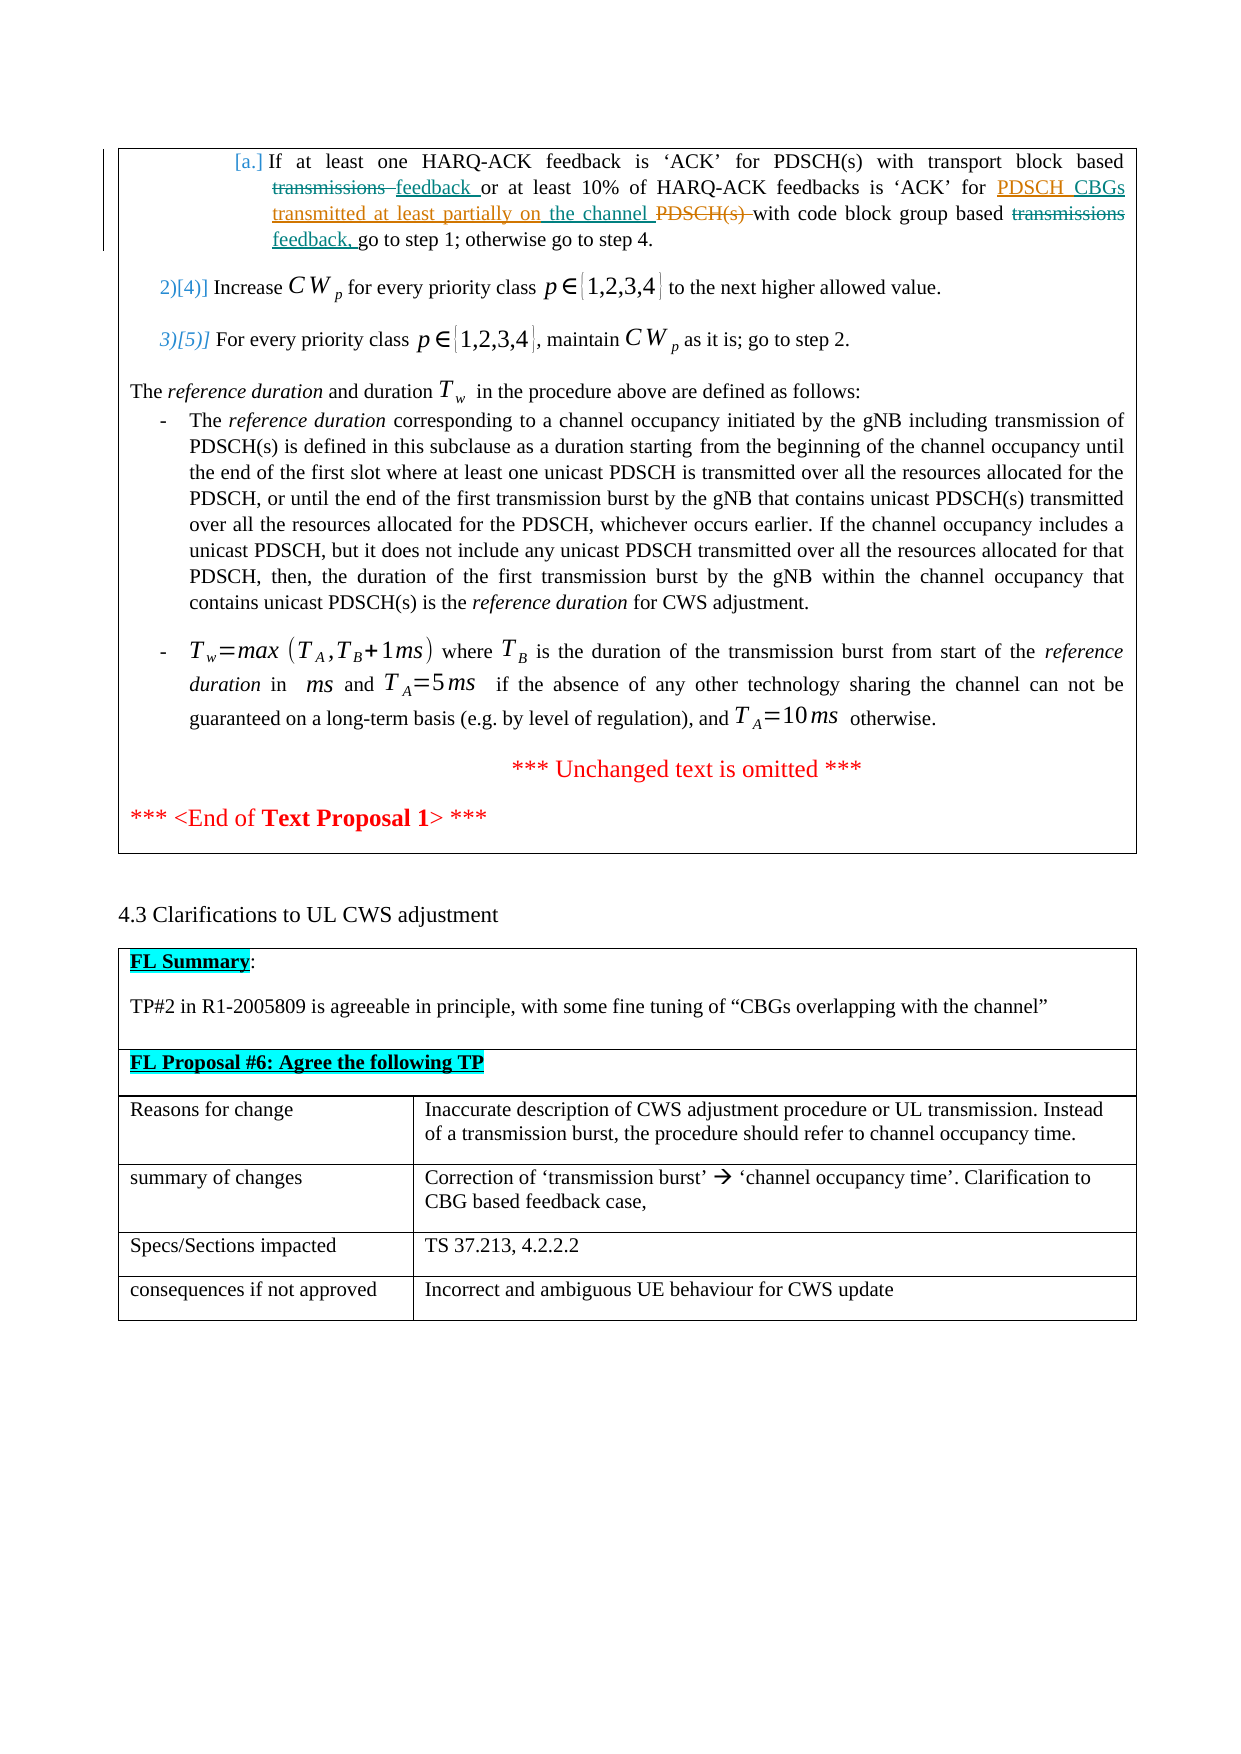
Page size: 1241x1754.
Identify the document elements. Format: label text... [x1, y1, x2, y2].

table_cell TS 37.213, 4.2.2.2 [414, 1233, 1136, 1276]
text 4.3 Clarifications to UL CWS adjustment [118, 901, 1137, 927]
table_header FL Summary: TP#2 in R1-2005809 is agreeable in principle, with some fine tuning of “CBGs overlapping with the channel” [119, 949, 1136, 1049]
table_cell consequences if not approved [119, 1277, 413, 1319]
table_header Reasons for change [119, 1097, 413, 1164]
table_cell Specs/Sections impacted [119, 1233, 413, 1276]
table_cell Correction of ‘transmission burst’ ‘channel occupancy time’. Clarification to CBG based feedback case, [414, 1165, 1136, 1232]
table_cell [119, 149, 1136, 853]
table_cell Incorrect and ambiguous UE behaviour for CWS update [414, 1277, 1136, 1319]
table_cell FL Proposal #6: Agree the following TP [119, 1050, 1136, 1095]
table_header Inaccurate description of CWS adjustment procedure or UL transmission. Instead of a transmission burst, the procedure should refer to channel occupancy time. [414, 1097, 1136, 1164]
table_cell summary of changes [119, 1165, 413, 1232]
